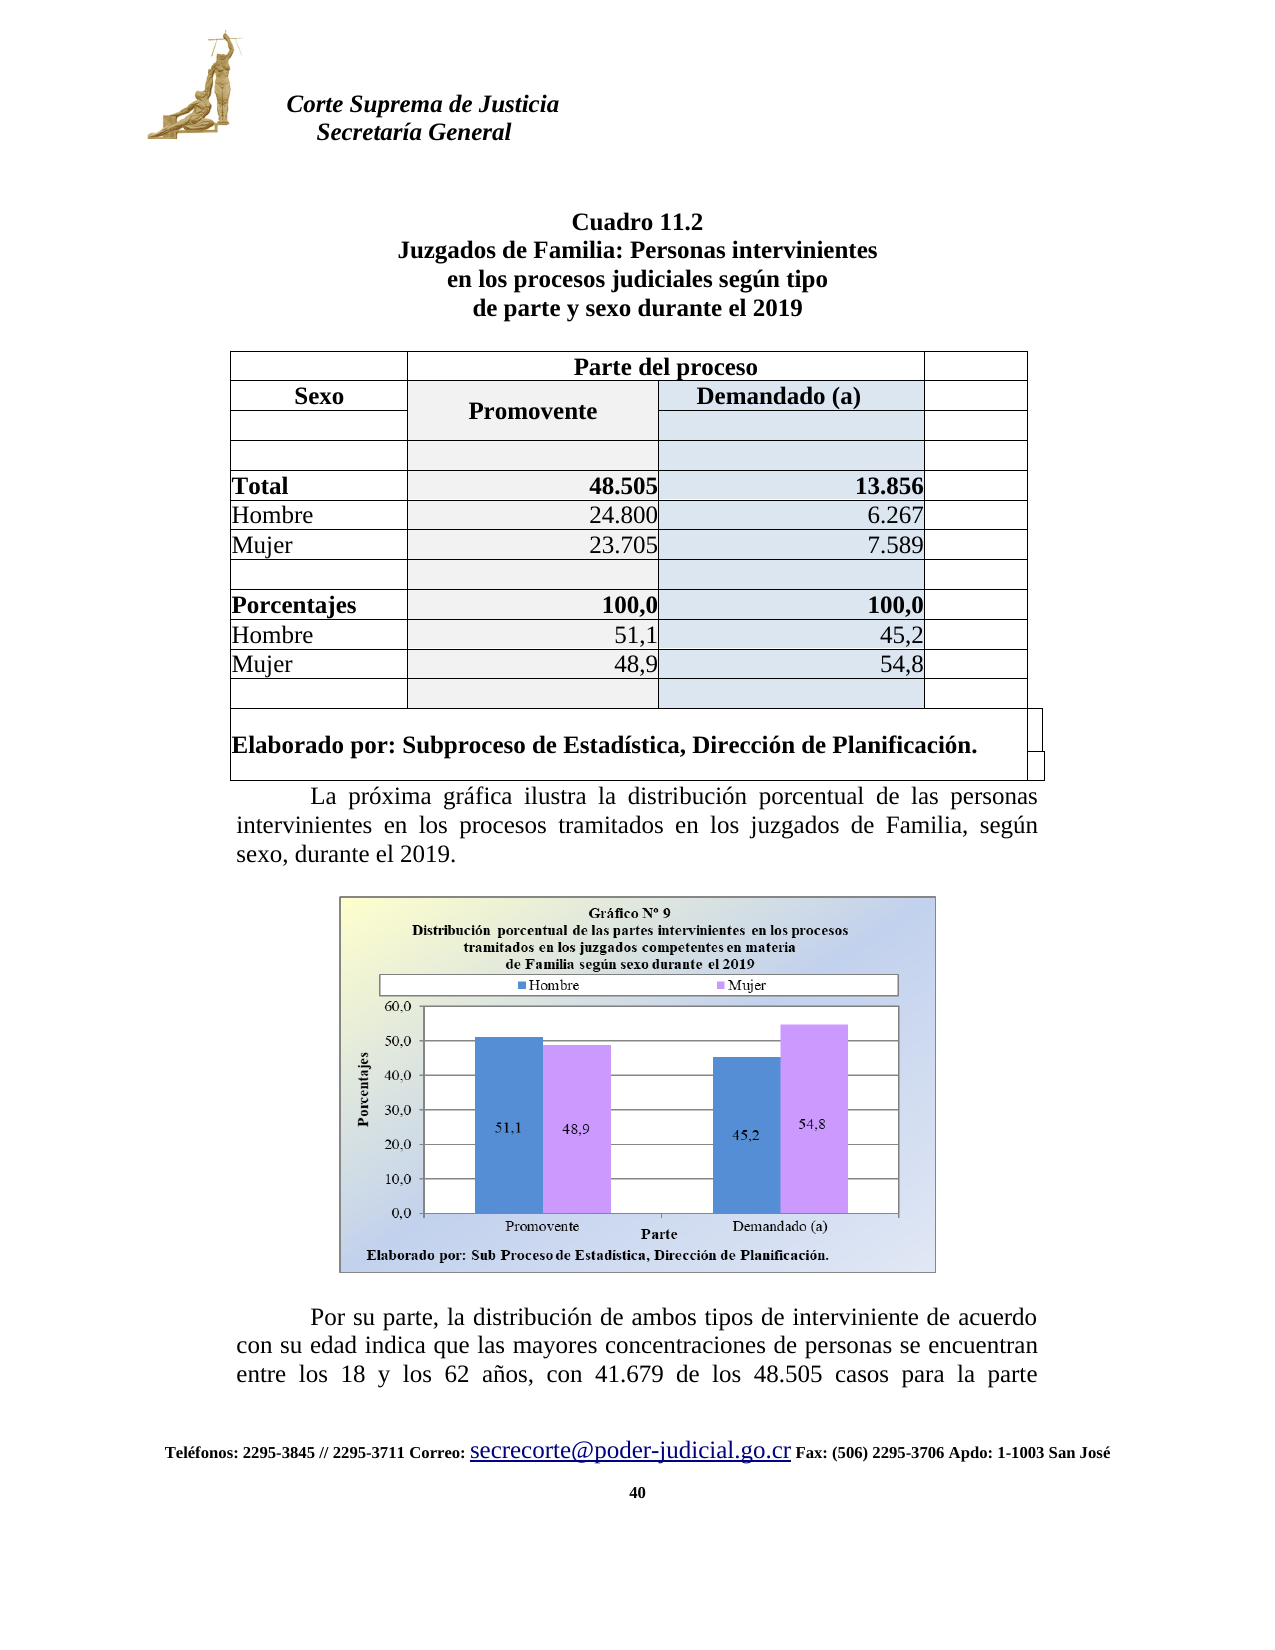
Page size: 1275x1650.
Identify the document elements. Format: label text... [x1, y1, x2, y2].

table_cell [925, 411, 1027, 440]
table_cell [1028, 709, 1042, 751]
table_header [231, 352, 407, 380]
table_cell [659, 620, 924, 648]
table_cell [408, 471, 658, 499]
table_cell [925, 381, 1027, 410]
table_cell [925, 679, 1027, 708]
text La próxima gráfica ilustra la distribución porcentual de las personas intervinientes en los procesos tramitados en los juzgados de Familia, según sexo, durante el 2019. [236, 781, 1039, 868]
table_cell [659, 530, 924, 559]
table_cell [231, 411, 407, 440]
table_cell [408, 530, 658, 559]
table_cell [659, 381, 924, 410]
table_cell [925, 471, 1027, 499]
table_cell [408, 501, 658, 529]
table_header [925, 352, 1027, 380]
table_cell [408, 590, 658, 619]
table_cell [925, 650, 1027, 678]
text en los procesos judiciales según tipo [236, 264, 1039, 293]
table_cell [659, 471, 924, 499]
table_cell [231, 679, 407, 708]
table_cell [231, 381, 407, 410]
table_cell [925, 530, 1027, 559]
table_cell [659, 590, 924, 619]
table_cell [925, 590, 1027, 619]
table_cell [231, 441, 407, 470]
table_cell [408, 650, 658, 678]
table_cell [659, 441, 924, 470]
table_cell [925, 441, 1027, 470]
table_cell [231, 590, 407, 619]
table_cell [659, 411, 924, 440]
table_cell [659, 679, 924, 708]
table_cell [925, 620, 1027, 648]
text Juzgados de Familia: Personas intervinientes [236, 236, 1039, 264]
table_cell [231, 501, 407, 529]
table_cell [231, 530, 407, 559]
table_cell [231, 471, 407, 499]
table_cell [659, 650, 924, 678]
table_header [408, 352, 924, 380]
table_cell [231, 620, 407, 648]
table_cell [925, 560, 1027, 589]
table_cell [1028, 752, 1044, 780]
picture [147, 30, 246, 139]
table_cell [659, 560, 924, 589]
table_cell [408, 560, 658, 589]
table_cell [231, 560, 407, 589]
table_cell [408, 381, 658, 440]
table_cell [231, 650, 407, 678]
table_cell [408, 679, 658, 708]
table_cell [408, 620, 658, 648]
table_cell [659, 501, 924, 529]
text Cuadro 11.2 [236, 207, 1039, 236]
text de parte y sexo durante el 2019 [236, 293, 1039, 322]
picture [339, 896, 936, 1273]
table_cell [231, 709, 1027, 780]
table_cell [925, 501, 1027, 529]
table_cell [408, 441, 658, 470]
